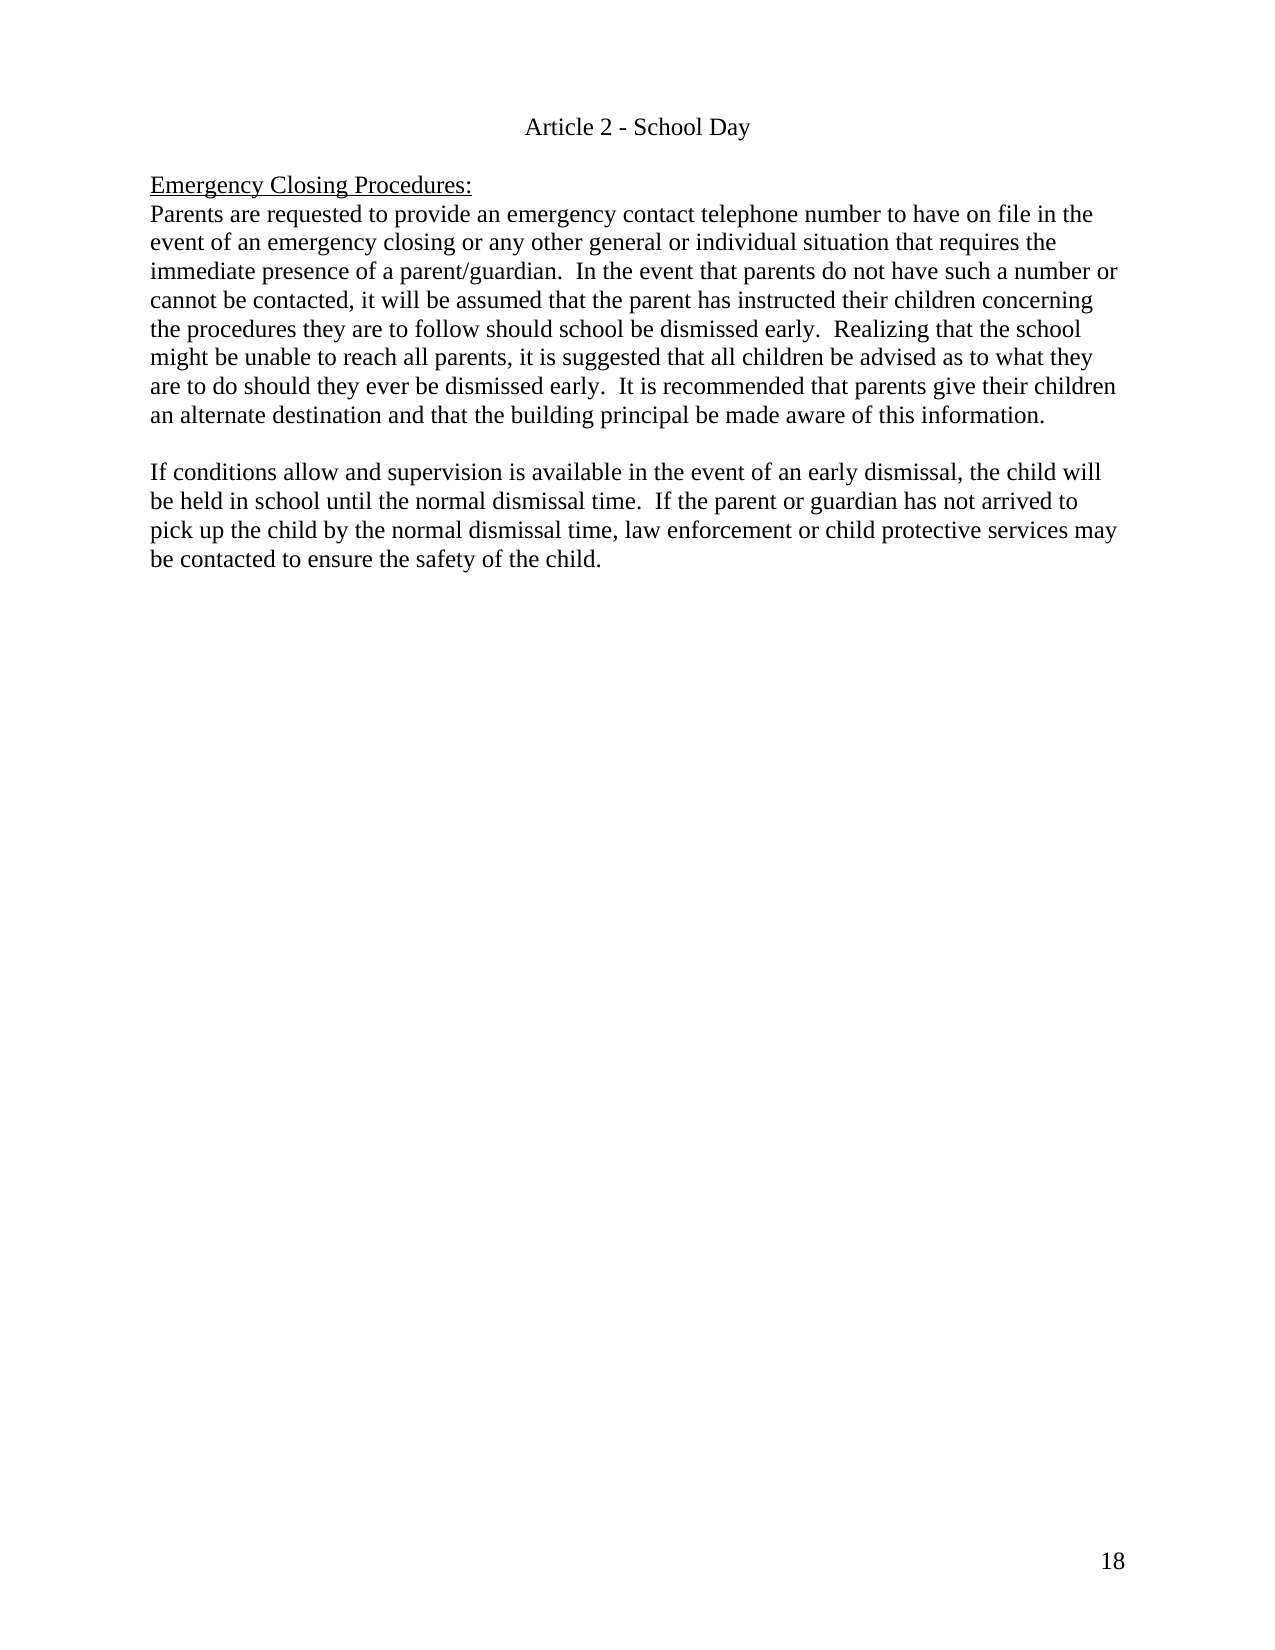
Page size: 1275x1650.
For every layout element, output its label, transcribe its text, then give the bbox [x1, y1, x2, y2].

text Emergency Closing Procedures: [150, 170, 1125, 199]
text Parents are requested to provide an emergency contact telephone number to have on file in the event of an emergency closing or any other general or individual situation that requires the immediate presence of a parent/guardian. In the event that parents do not have such a number or cannot be contacted, it will be assumed that the parent has instructed their children concerning the procedures they are to follow should school be dismissed early. Realizing that the school might be unable to reach all parents, it is suggested that all children be advised as to what they are to do should they ever be dismissed early. It is recommended that parents give their children an alternate destination and that the building principal be made aware of this information. [150, 199, 1125, 429]
text If conditions allow and supervision is available in the event of an early dismissal, the child will be held in school until the normal dismissal time. If the parent or guardian has not arrived to pick up the child by the normal dismissal time, law enforcement or child protective services may be contacted to ensure the safety of the child. [150, 457, 1125, 572]
title Article 2 - School Day [150, 112, 1125, 141]
